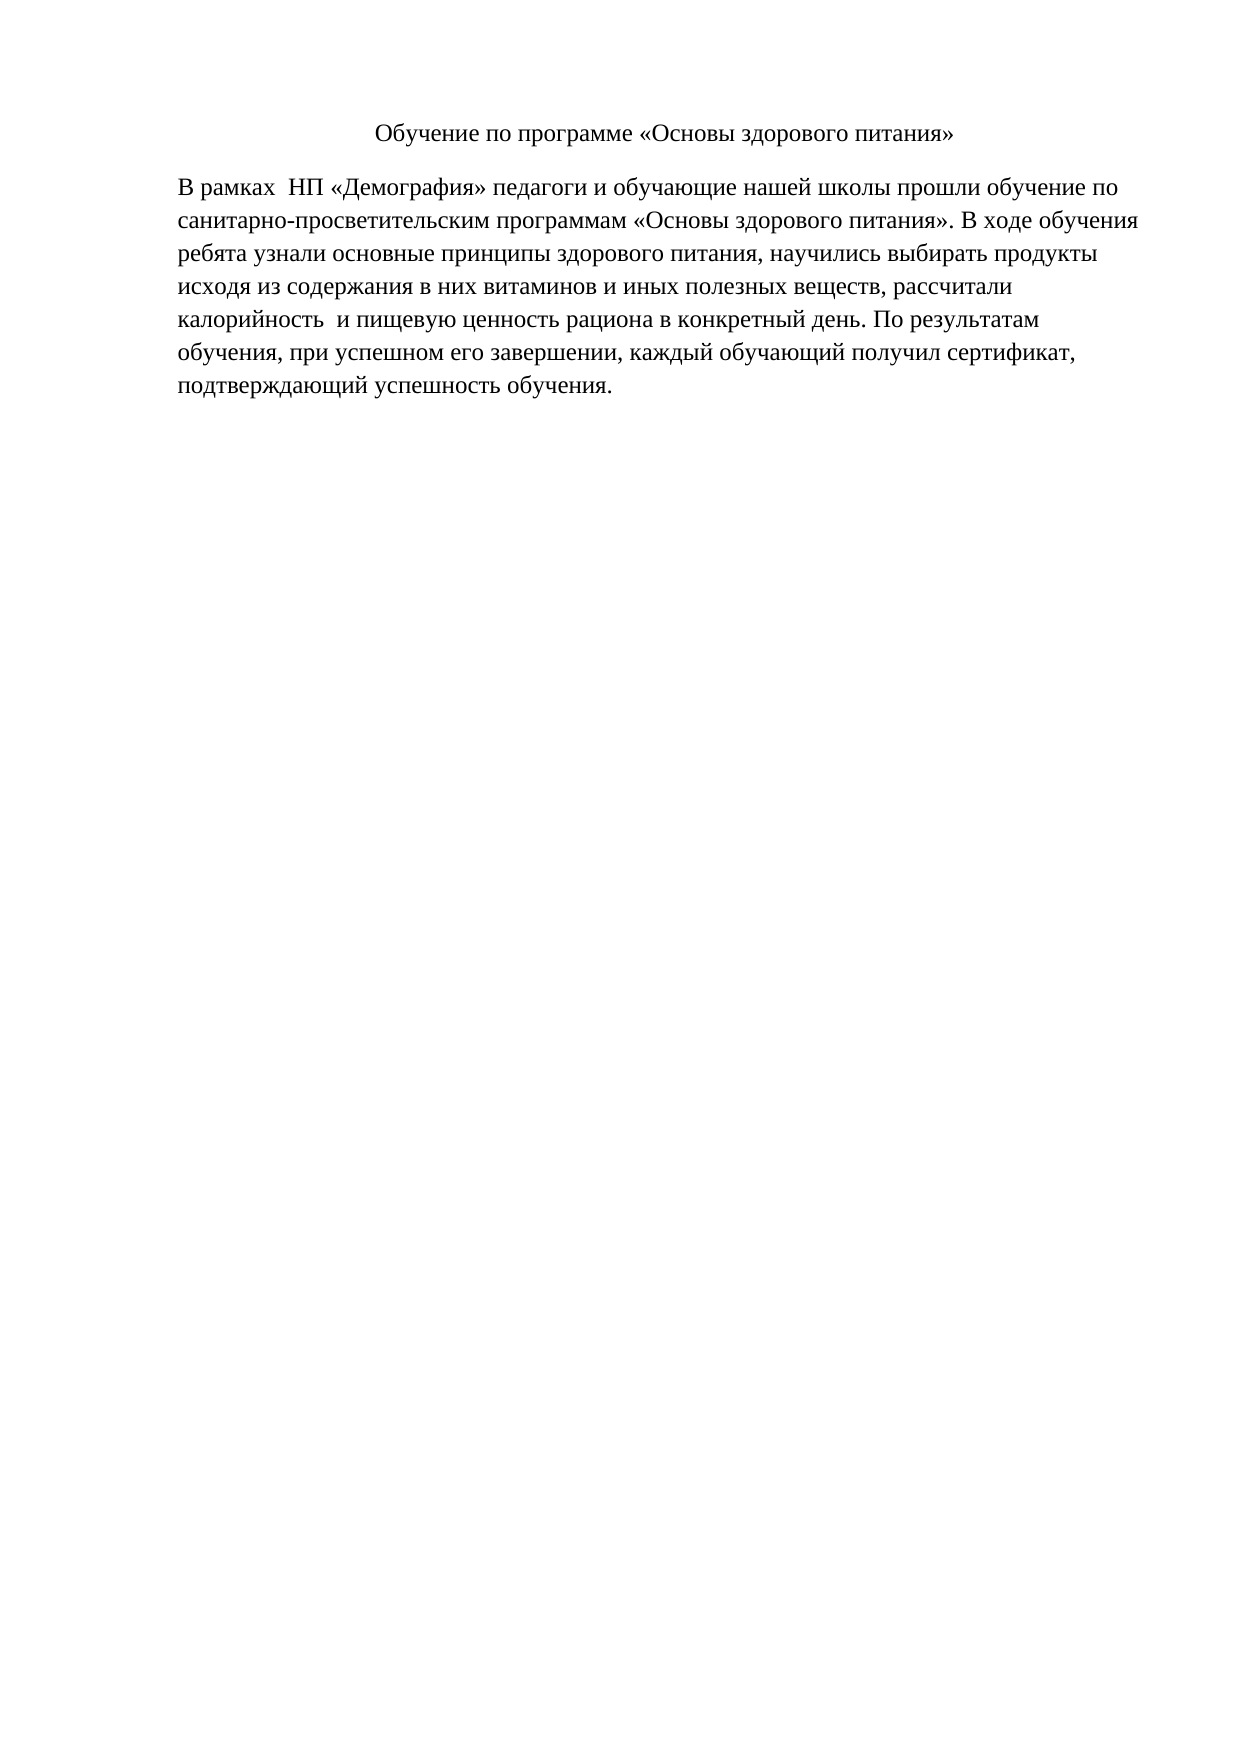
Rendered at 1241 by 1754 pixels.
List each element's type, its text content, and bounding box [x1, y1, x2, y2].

text В рамках НП «Демография» педагоги и обучающие нашей школы прошли обучение по санитарно-просветительским программам «Основы здорового питания». В ходе обучения ребята узнали основные принципы здорового питания, научились выбирать продукты исходя из содержания в них витаминов и иных полезных веществ, рассчитали калорийность и пищевую ценность рациона в конкретный день. По результатам обучения, при успешном его завершении, каждый обучающий получил сертификат, подтверждающий успешность обучения. [177, 172, 1152, 399]
text Обучение по программе «Основы здорового питания» [177, 118, 1152, 147]
